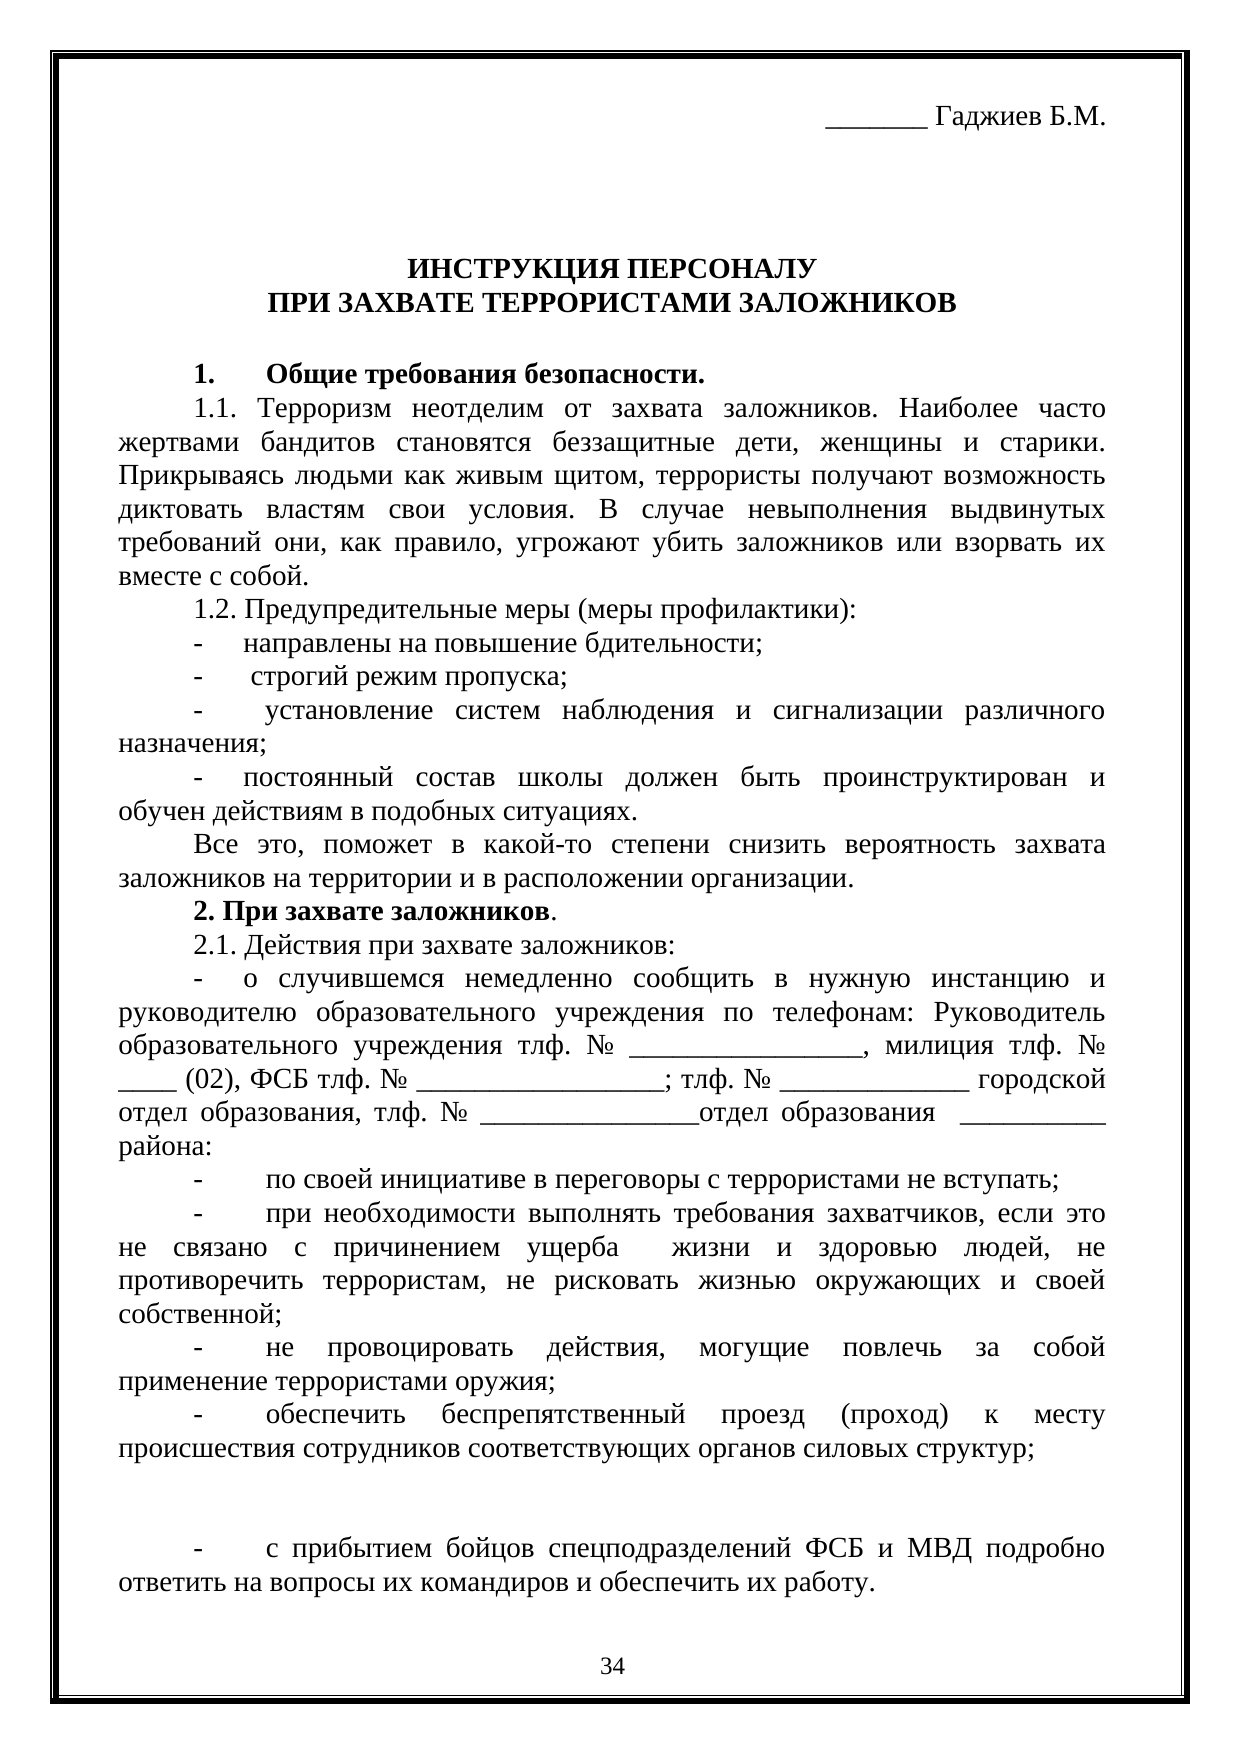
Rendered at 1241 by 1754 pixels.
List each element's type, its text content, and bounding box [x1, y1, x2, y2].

text 1.1. Терроризм неотделим от захвата заложников. Наиболее часто жертвами бандитов становятся беззащитные дети, женщины и старики. Прикрываясь людьми как живым щитом, террористы получают возможность диктовать властям свои условия. В случае невыполнения выдвинутых требований они, как правило, угрожают убить заложников или взорвать их вместе с собой. [118, 390, 1106, 591]
text - по своей инициативе в переговоры с террористами не вступать; [118, 1162, 1106, 1195]
list направлены на повышение бдительности; [118, 625, 1106, 658]
text 2. При захвате заложников. [118, 893, 1106, 927]
list строгий режим пропуска; [118, 658, 1106, 692]
text _______ Гаджиев Б.М. [118, 98, 1106, 131]
text 1.2. Предупредительные меры (меры профилактики): [118, 591, 1106, 625]
list Общие требования безопасности. [118, 357, 1106, 390]
text - при необходимости выполнять требования захватчиков, если это не связано с причинением ущерба жизни и здоровью людей, не противоречить террористам, не рисковать жизнью окружающих и своей собственной; [118, 1195, 1106, 1329]
text Все это, поможет в какой-то степени снизить вероятность захвата заложников на территории и в расположении организации. [118, 826, 1106, 893]
text ПРИ ЗАХВАТЕ ТЕРРОРИСТАМИ ЗАЛОЖНИКОВ [118, 285, 1106, 318]
list о случившемся немедленно сообщить в нужную инстанцию и руководителю образовательного учреждения по телефонам: Руководитель образовательного учреждения тлф. № ________________, милиция тлф. № ____ (02), ФСБ тлф. № _________________; тлф. № _____________ городской отдел образования, тлф. № _______________отдел образования __________ района: [118, 960, 1106, 1162]
text - с прибытием бойцов спецподразделений ФСБ и МВД подробно ответить на вопросы их командиров и обеспечить их работу. [118, 1531, 1106, 1598]
text 2.1. Действия при захвате заложников: [118, 927, 1106, 960]
text - не провоцировать действия, могущие повлечь за собой применение террористами оружия; [118, 1329, 1106, 1396]
list установление систем наблюдения и сигнализации различного назначения; [118, 692, 1106, 759]
text ИНСТРУКЦИЯ ПЕРСОНАЛУ [118, 251, 1106, 285]
text - обеспечить беспрепятственный проезд (проход) к месту происшествия сотрудников соответствующих органов силовых структур; [118, 1396, 1106, 1463]
list постоянный состав школы должен быть проинструктирован и обучен действиям в подобных ситуациях. [118, 759, 1106, 826]
